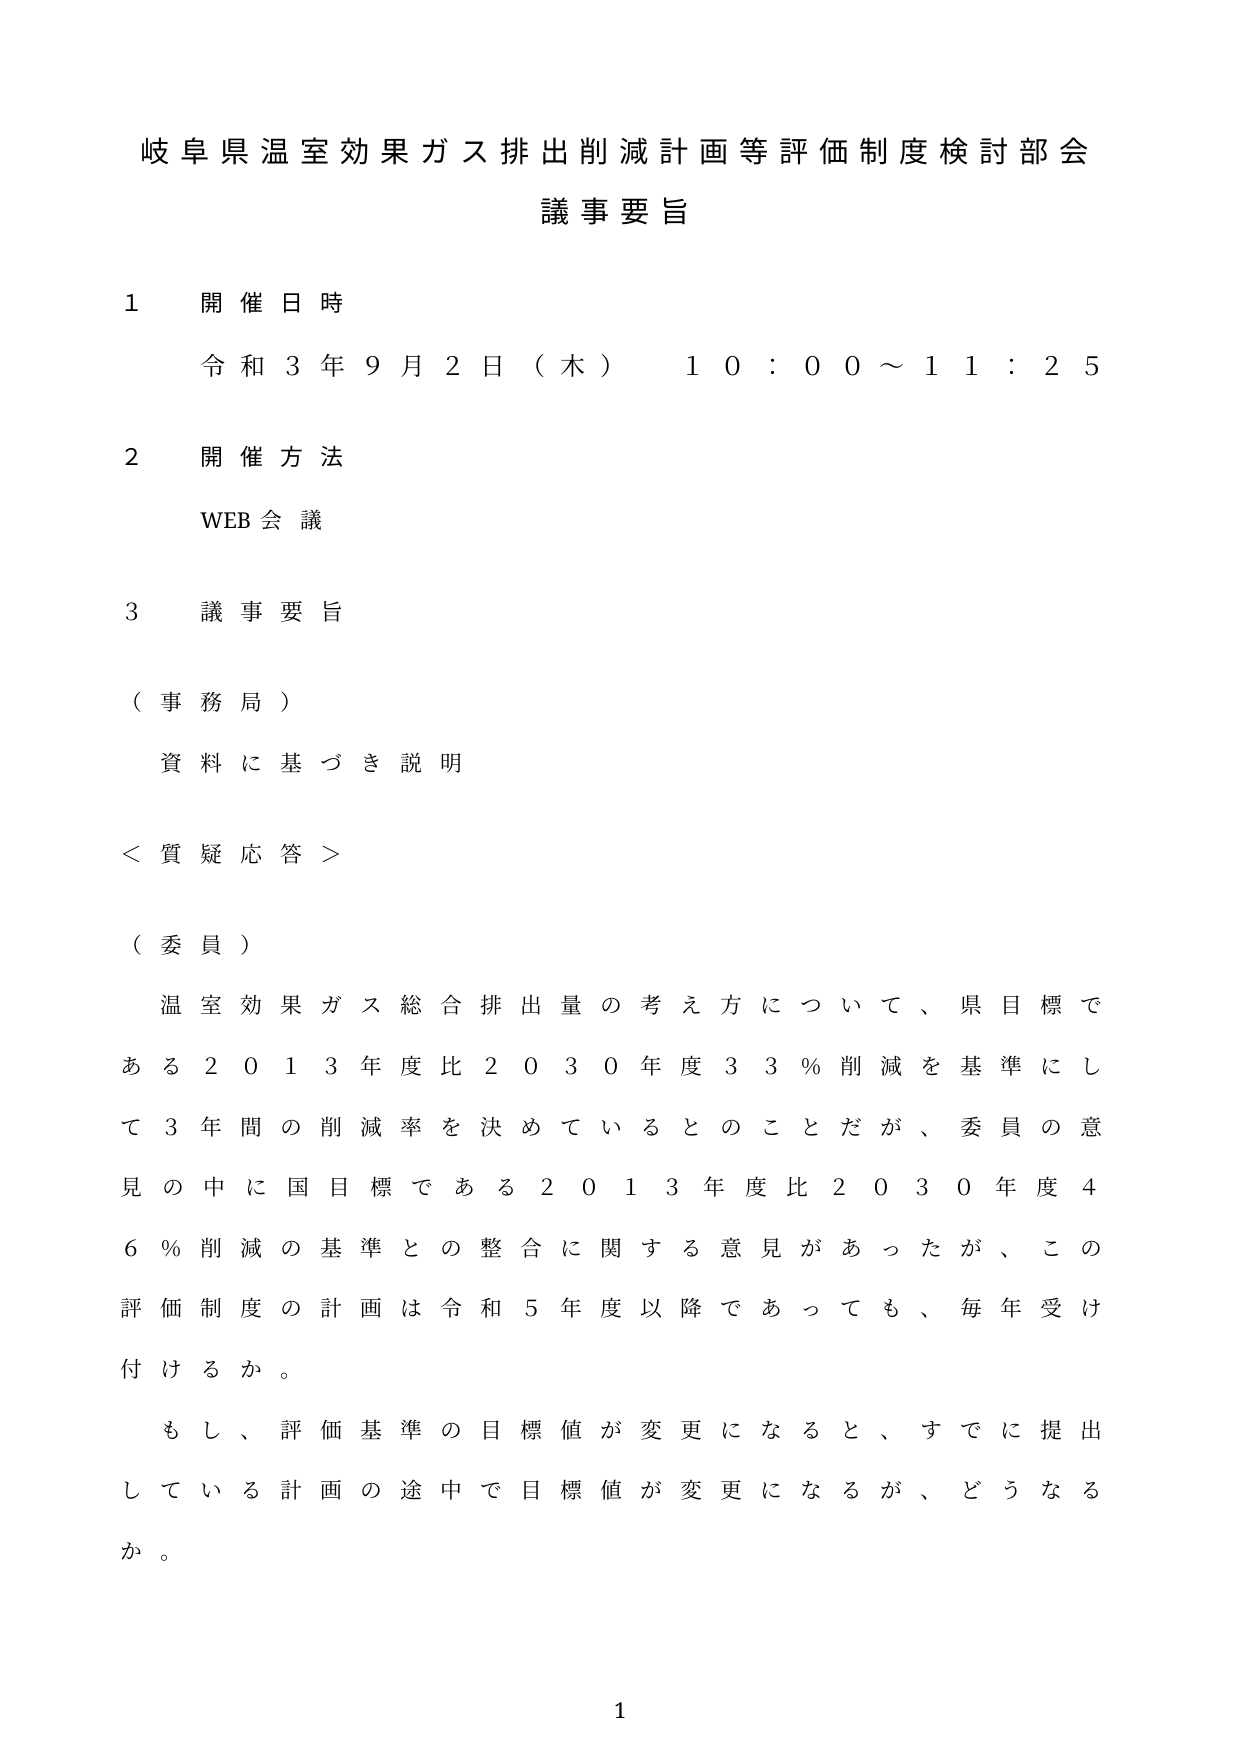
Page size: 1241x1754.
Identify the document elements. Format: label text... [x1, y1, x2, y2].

text （委員） [120, 913, 1120, 974]
text ３ 議事要旨 [120, 580, 1120, 641]
text 岐阜県温室効果ガス排出削減計画等評価制度検討部会 議事要旨 [120, 119, 1120, 240]
text WEB会議 [120, 489, 1120, 549]
text もし、評価基準の目標値が変更になると、すでに提出している計画の途中で目標値が変更になるが、どうなるか。 [120, 1398, 1120, 1580]
text 温室効果ガス総合排出量の考え方について、県目標である２０１３年度比２０３０年度３３％削減を基準にして３年間の削減率を決めているとのことだが、委員の意見の中に国目標である２０１３年度比２０３０年度４６％削減の基準との整合に関する意見があったが、この評価制度の計画は令和５年度以降であっても、毎年受け付けるか。 [120, 974, 1120, 1398]
text ＜質疑応答＞ [120, 822, 1120, 883]
text １ 開催日時 [120, 271, 1120, 331]
text （事務局） [120, 671, 1120, 731]
text 令和３年９月２日（木） １０：００～１１：２５ [120, 334, 1120, 395]
text 資料に基づき説明 [120, 731, 1120, 792]
text ２ 開催方法 [120, 425, 1120, 486]
